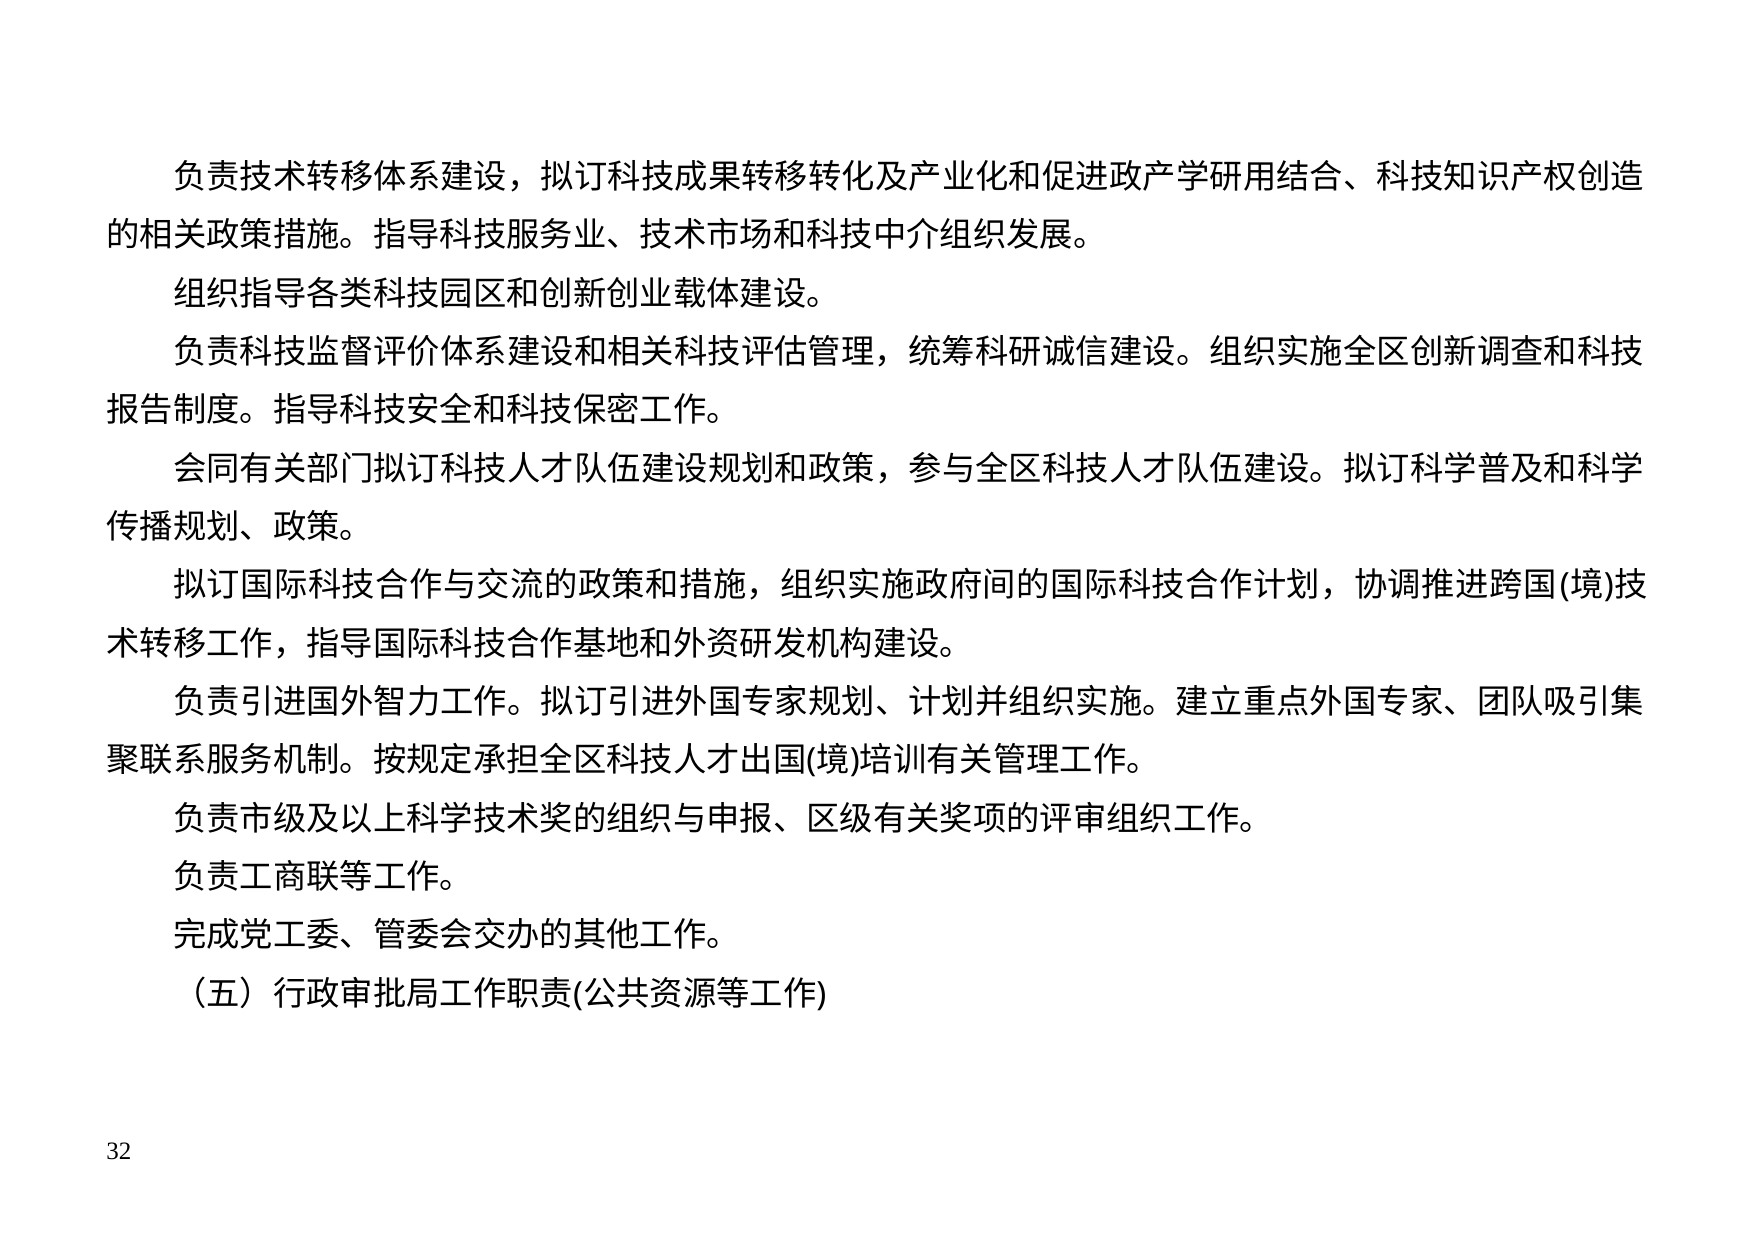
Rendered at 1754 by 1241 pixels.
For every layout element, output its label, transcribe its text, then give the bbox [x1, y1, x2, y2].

list 拟订国际科技合作与交流的政策和措施，组织实施政府间的国际科技合作计划，协调推进跨国(境)技术转移工作，指导国际科技合作基地和外资研发机构建设。 [106, 550, 1648, 667]
list 负责市级及以上科学技术奖的组织与申报、区级有关奖项的评审组织工作。 [106, 783, 1648, 842]
list 会同有关部门拟订科技人才队伍建设规划和政策，参与全区科技人才队伍建设。拟订科学普及和科学传播规划、政策。 [106, 433, 1648, 550]
list 负责引进国外智力工作。拟订引进外国专家规划、计划并组织实施。建立重点外国专家、团队吸引集聚联系服务机制。按规定承担全区科技人才出国(境)培训有关管理工作。 [106, 667, 1648, 783]
list 组织指导各类科技园区和创新创业载体建设。 [106, 258, 1648, 317]
list 行政审批局工作职责(公共资源等工作) [106, 958, 1648, 1017]
list 负责技术转移体系建设，拟订科技成果转移转化及产业化和促进政产学研用结合、科技知识产权创造的相关政策措施。指导科技服务业、技术市场和科技中介组织发展。 [106, 142, 1648, 258]
list 负责工商联等工作。 [106, 842, 1648, 900]
list 完成党工委、管委会交办的其他工作。 [106, 900, 1648, 958]
list 负责科技监督评价体系建设和相关科技评估管理，统筹科研诚信建设。组织实施全区创新调查和科技报告制度。指导科技安全和科技保密工作。 [106, 317, 1648, 433]
